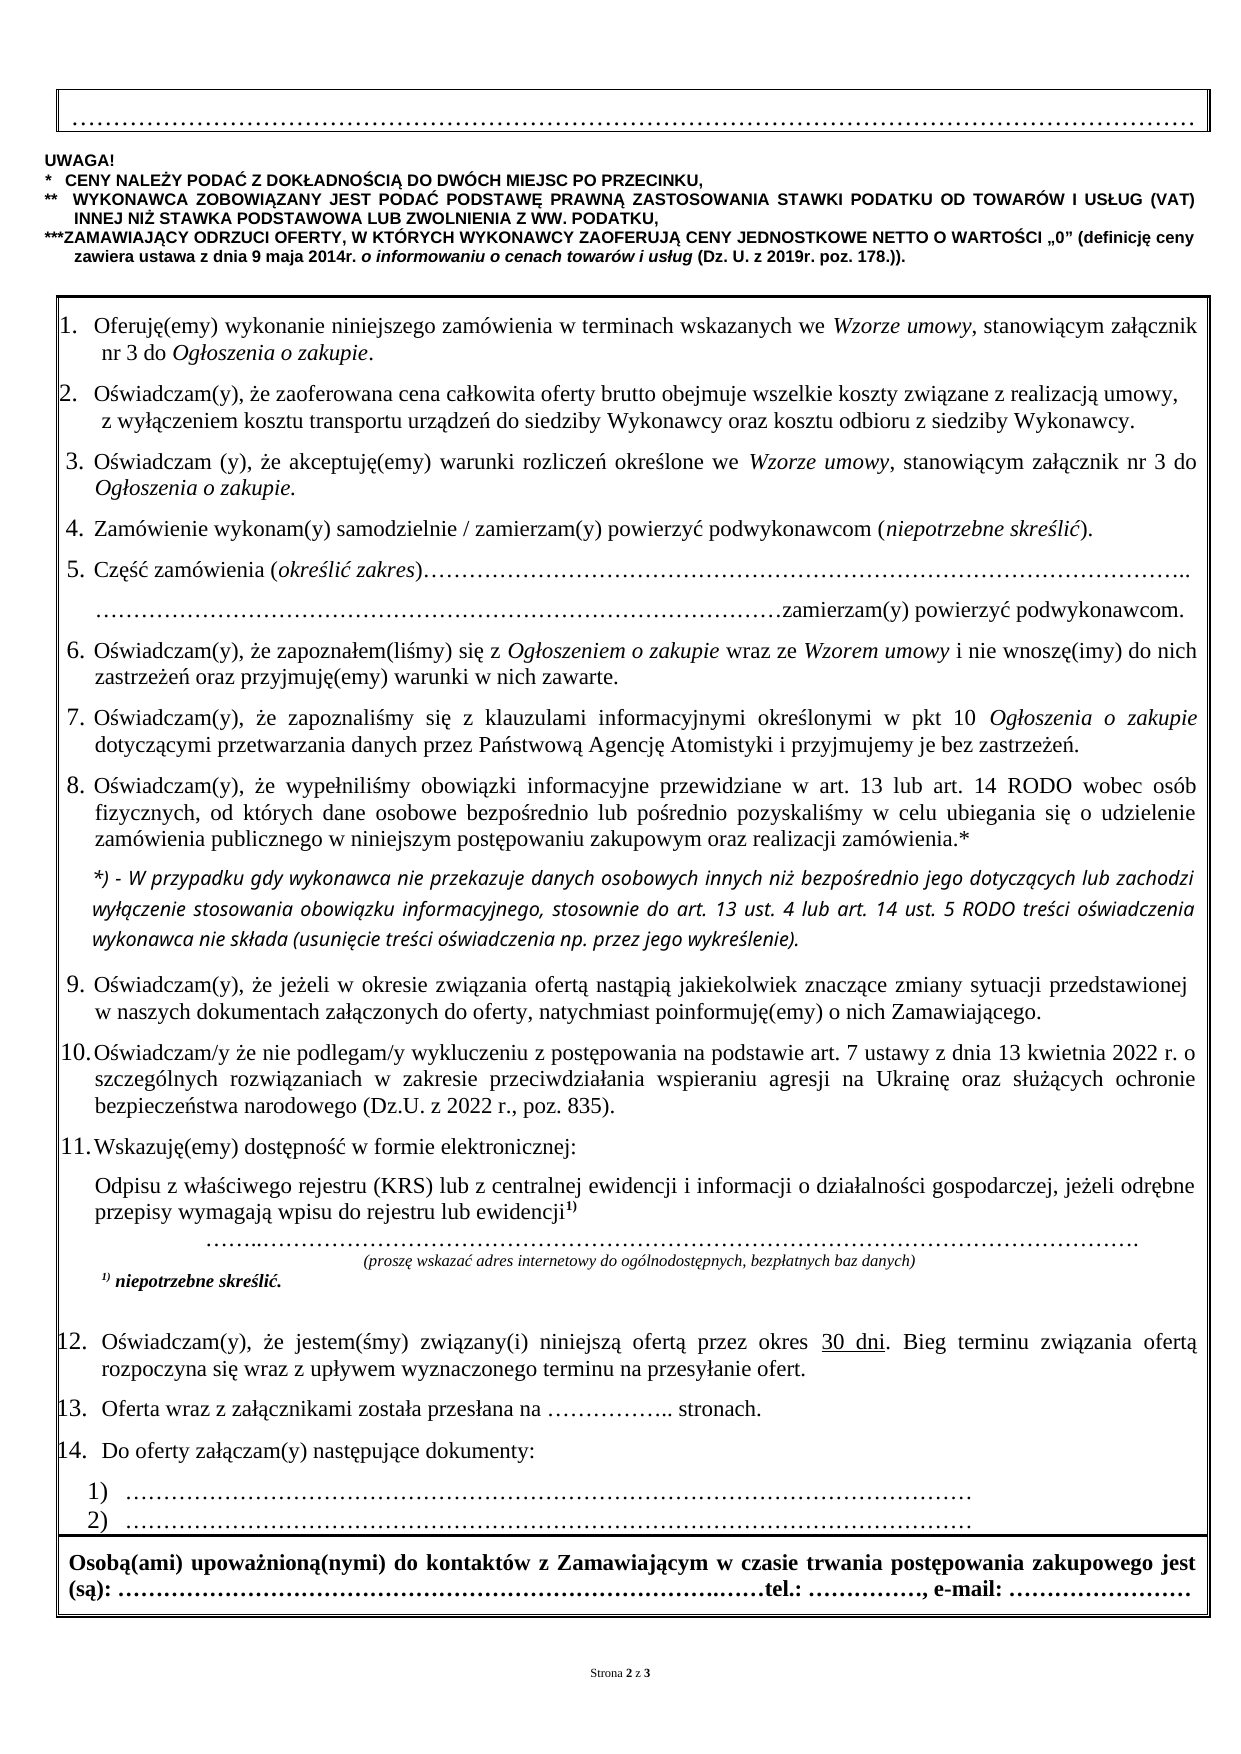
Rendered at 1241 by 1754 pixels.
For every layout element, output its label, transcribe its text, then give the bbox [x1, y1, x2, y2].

text ** WYKONAWCA ZOBOWIĄZANY JEST PODAĆ PODSTAWĘ PRAWNĄ ZASTOSOWANIA STAWKI PODATKU OD TOWARÓW I USŁUG (VAT) INNEJ NIŻ STAWKA PODSTAWOWA LUB ZWOLNIENIA Z WW. PODATKU, [44, 189, 1196, 228]
table_cell Osobą(ami) upoważnioną(nymi) do kontaktów z Zamawiającym w czasie trwania postępowania zakupowego jest (są): …………………………………………………………………….……tel.: ……………, e-mail: …………………… [59, 1537, 1207, 1614]
table_header Oferuję(emy) wykonanie niniejszego zamówienia w terminach wskazanych we Wzorze umowy, stanowiącym załącznik nr 3 do Ogłoszenia o zakupie. Oświadczam(y), że zaoferowana cena całkowita oferty brutto obejmuje wszelkie koszty związane z realizacją umowy, z wyłączeniem kosztu transportu urządzeń do siedziby Wykonawcy oraz kosztu odbioru z siedziby Wykonawcy. Oświadczam (y), że akceptuję(emy) warunki rozliczeń określone we Wzorze umowy, stanowiącym załącznik nr 3 do Ogłoszenia o zakupie. Zamówienie wykonam(y) samodzielnie / zamierzam(y) powierzyć podwykonawcom (niepotrzebne skreślić). Część zamówienia (określić zakres)……………………………………………………………………………………….. ………………………………………………………………………………zamierzam(y) powierzyć podwykonawcom. Oświadczam(y), że zapoznałem(liśmy) się z Ogłoszeniem o zakupie wraz ze Wzorem umowy i nie wnoszę(imy) do nich zastrzeżeń oraz przyjmuję(emy) warunki w nich zawarte. Oświadczam(y), że zapoznaliśmy się z klauzulami informacyjnymi określonymi w pkt 10 Ogłoszenia o zakupie dotyczącymi przetwarzania danych przez Państwową Agencję Atomistyki i przyjmujemy je bez zastrzeżeń. Oświadczam(y), że wypełniliśmy obowiązki informacyjne przewidziane w art. 13 lub art. 14 RODO wobec osób fizycznych, od których dane osobowe bezpośrednio lub pośrednio pozyskaliśmy w celu ubiegania się o udzielenie zamówienia publicznego w niniejszym postępowaniu zakupowym oraz realizacji zamówienia.* *) - W przypadku gdy wykonawca nie przekazuje danych osobowych innych niż bezpośrednio jego dotyczących lub zachodzi wyłączenie stosowania obowiązku informacyjnego, stosownie do art. 13 ust. 4 lub art. 14 ust. 5 RODO treści oświadczenia wykonawca nie składa (usunięcie treści oświadczenia np. przez jego wykreślenie). Oświadczam(y), że jeżeli w okresie związania ofertą nastąpią jakiekolwiek znaczące zmiany sytuacji przedstawionej w naszych dokumentach załączonych do oferty, natychmiast poinformuję(emy) o nich Zamawiającego. Oświadczam/y że nie podlegam/y wykluczeniu z postępowania na podstawie art. 7 ustawy z dnia 13 kwietnia 2022 r. o szczególnych rozwiązaniach w zakresie przeciwdziałania wspieraniu agresji na Ukrainę oraz służących ochronie bezpieczeństwa narodowego (Dz.U. z 2022 r., poz. 835). Wskazuję(emy) dostępność w formie elektronicznej: Odpisu z właściwego rejestru (KRS) lub z centralnej ewidencji i informacji o działalności gospodarczej, jeżeli odrębne przepisy wymagają wpisu do rejestru lub ewidencji1) ……..……………………………………………………………………………………………………. (proszę wskazać adres internetowy do ogólnodostępnych, bezpłatnych baz danych) 1) niepotrzebne skreślić. Oświadczam(y), że jestem(śmy) związany(i) niniejszą ofertą przez okres 30 dni. Bieg terminu związania ofertą rozpoczyna się wraz z upływem wyznaczonego terminu na przesyłanie ofert. Oferta wraz z załącznikami została przesłana na …………….. stronach. Do oferty załączam(y) następujące dokumenty: ………………………………………………………………………………………………… ………………………………………………………………………………………………… [59, 298, 1207, 1533]
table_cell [59, 90, 1207, 131]
text UWAGA! [44, 151, 1196, 170]
text * CENY NALEŻY PODAĆ Z DOKŁADNOŚCIĄ DO DWÓCH MIEJSC PO PRZECINKU, [44, 170, 1196, 189]
text ***ZAMAWIAJĄCY ODRZUCI OFERTY, W KTÓRYCH WYKONAWCY ZAOFERUJĄ CENY JEDNOSTKOWE NETTO O WARTOŚCI „0” (definicję ceny zawiera ustawa z dnia 9 maja 2014r. o informowaniu o cenach towarów i usług (Dz. U. z 2019r. poz. 178.)). [44, 228, 1196, 266]
